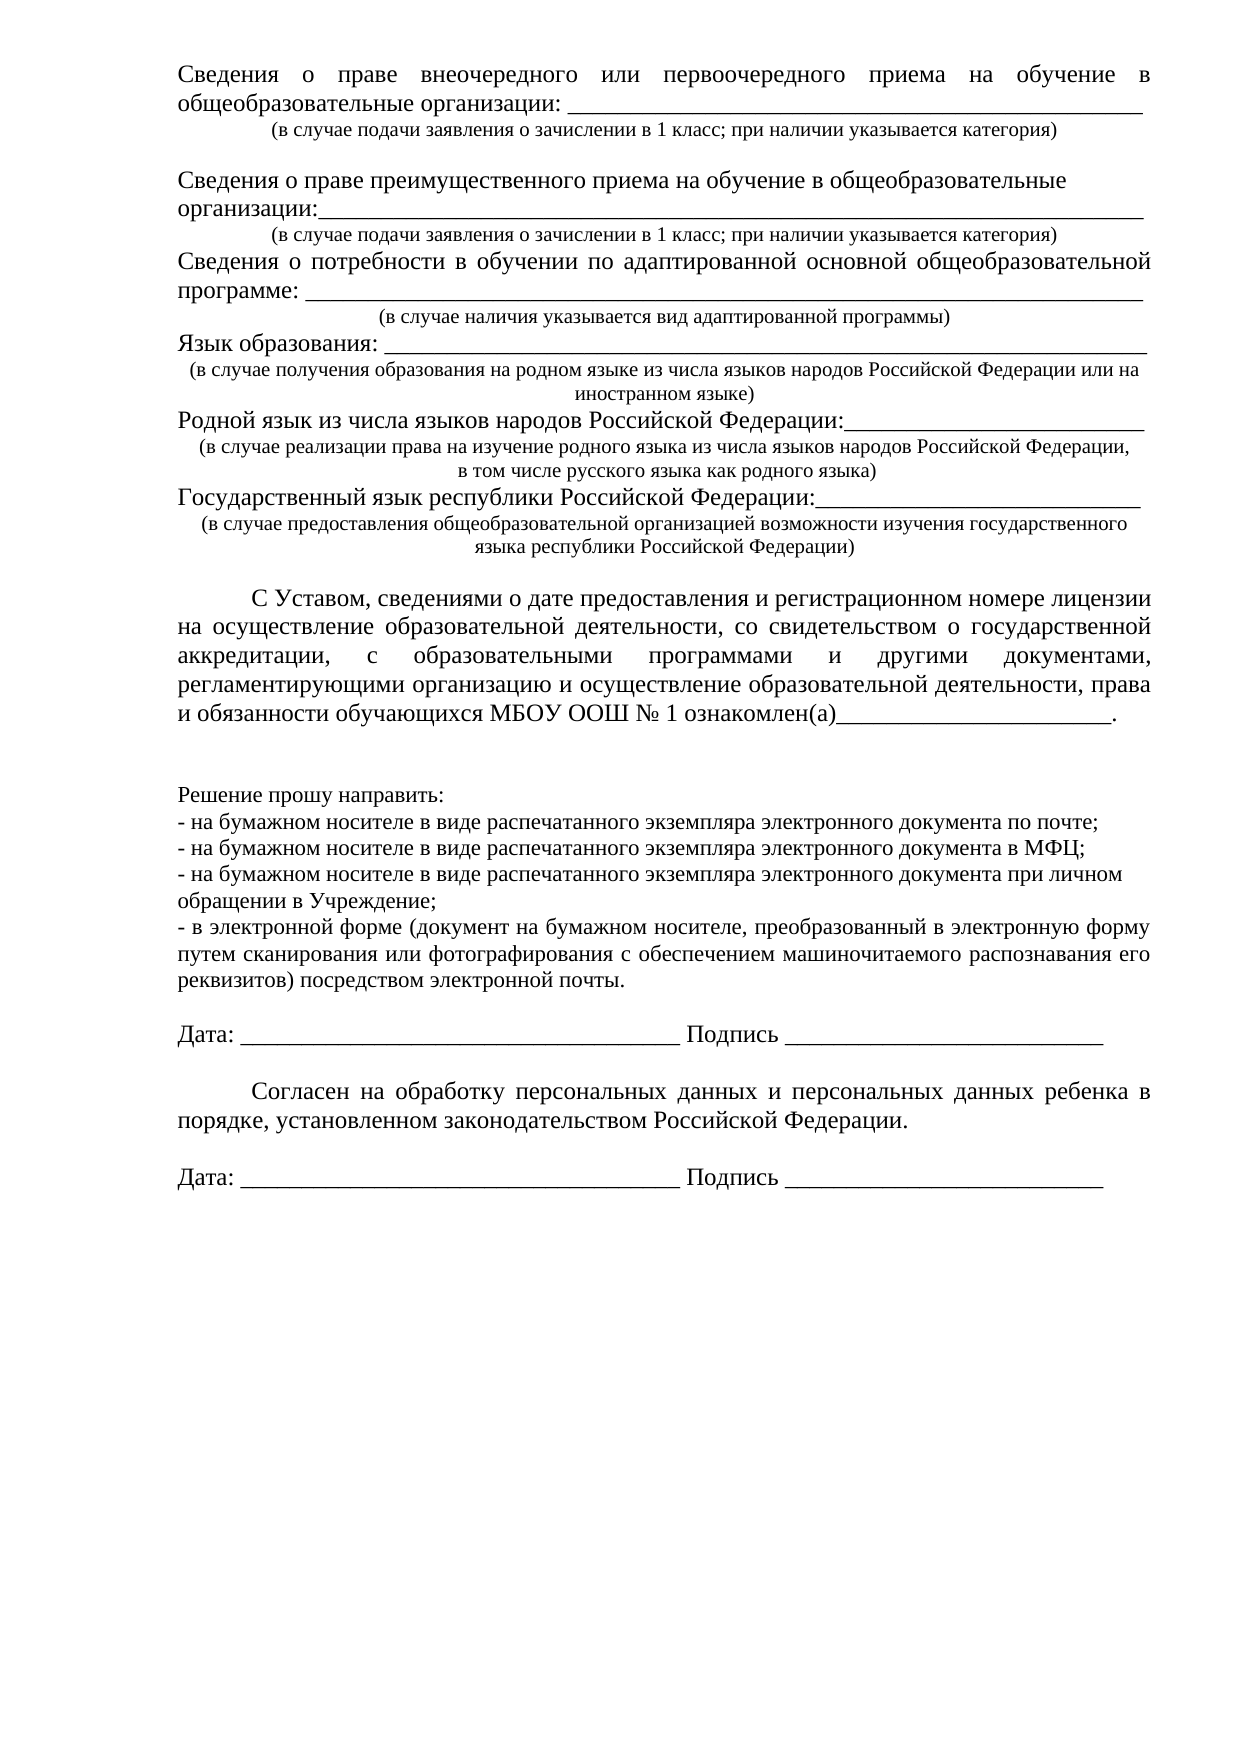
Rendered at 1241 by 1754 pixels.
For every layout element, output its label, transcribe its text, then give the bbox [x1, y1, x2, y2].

text (в случае реализации права на изучение родного языка из числа языков народов Российской Федерации, [177, 433, 1152, 458]
text (в случае получения образования на родном языке из числа языков народов Российской Федерации или на иностранном языке) [177, 357, 1152, 405]
text Сведения о потребности в обучении по адаптированной основной общеобразовательной программе: ___________________________________________________________________ [177, 246, 1152, 304]
text Сведения о праве внеочередного или первоочередного приема на обучение в общеобразовательные организации: ______________________________________________ [177, 59, 1152, 117]
text Сведения о праве преимущественного приема на обучение в общеобразовательные организации:__________________________________________________________________ [177, 165, 1152, 222]
text Дата: Подпись [177, 1162, 1152, 1191]
text - на бумажном носителе в виде распечатанного экземпляра электронного документа в МФЦ; [177, 834, 1152, 861]
text Государственный язык республики Российской Федерации:__________________________ [177, 482, 1152, 510]
text Решение прошу направить: [177, 781, 1152, 808]
text в том числе русского языка как родного языка) [177, 458, 1152, 482]
text С Уставом, сведениями о дате предоставления и регистрационном номере лицензии на осуществление образовательной деятельности, со свидетельством о государственной аккредитации, с образовательными программами и другими документами, регламентирующими организацию и осуществление образовательной деятельности, права и обязанности обучающихся МБОУ ООШ № 1 ознакомлен(а)______________________. [177, 583, 1152, 726]
text - в электронной форме (документ на бумажном носителе, преобразованный в электронную форму путем сканирования или фотографирования с обеспечением машиночитаемого распознавания его реквизитов) посредством электронной почты. [177, 913, 1152, 992]
text (в случае предоставления общеобразовательной организацией возможности изучения государственного языка республики Российской Федерации) [177, 510, 1152, 558]
text (в случае наличия указывается вид адаптированной программы) [177, 304, 1152, 328]
text - на бумажном носителе в виде распечатанного экземпляра электронного документа по почте; [177, 808, 1152, 834]
text Родной язык из числа языков народов Российской Федерации:________________________ [177, 405, 1152, 433]
text Согласен на обработку персональных данных и персональных данных ребенка в порядке, установленном законодательством Российской Федерации. [177, 1076, 1152, 1134]
text (в случае подачи заявления о зачислении в 1 класс; при наличии указывается категория) [177, 117, 1152, 141]
text Дата: Подпись [177, 1019, 1152, 1047]
text (в случае подачи заявления о зачислении в 1 класс; при наличии указывается категория) [177, 222, 1152, 246]
text - на бумажном носителе в виде распечатанного экземпляра электронного документа при личном обращении в Учреждение; [177, 861, 1152, 913]
text Язык образования: _____________________________________________________________ [177, 328, 1152, 357]
